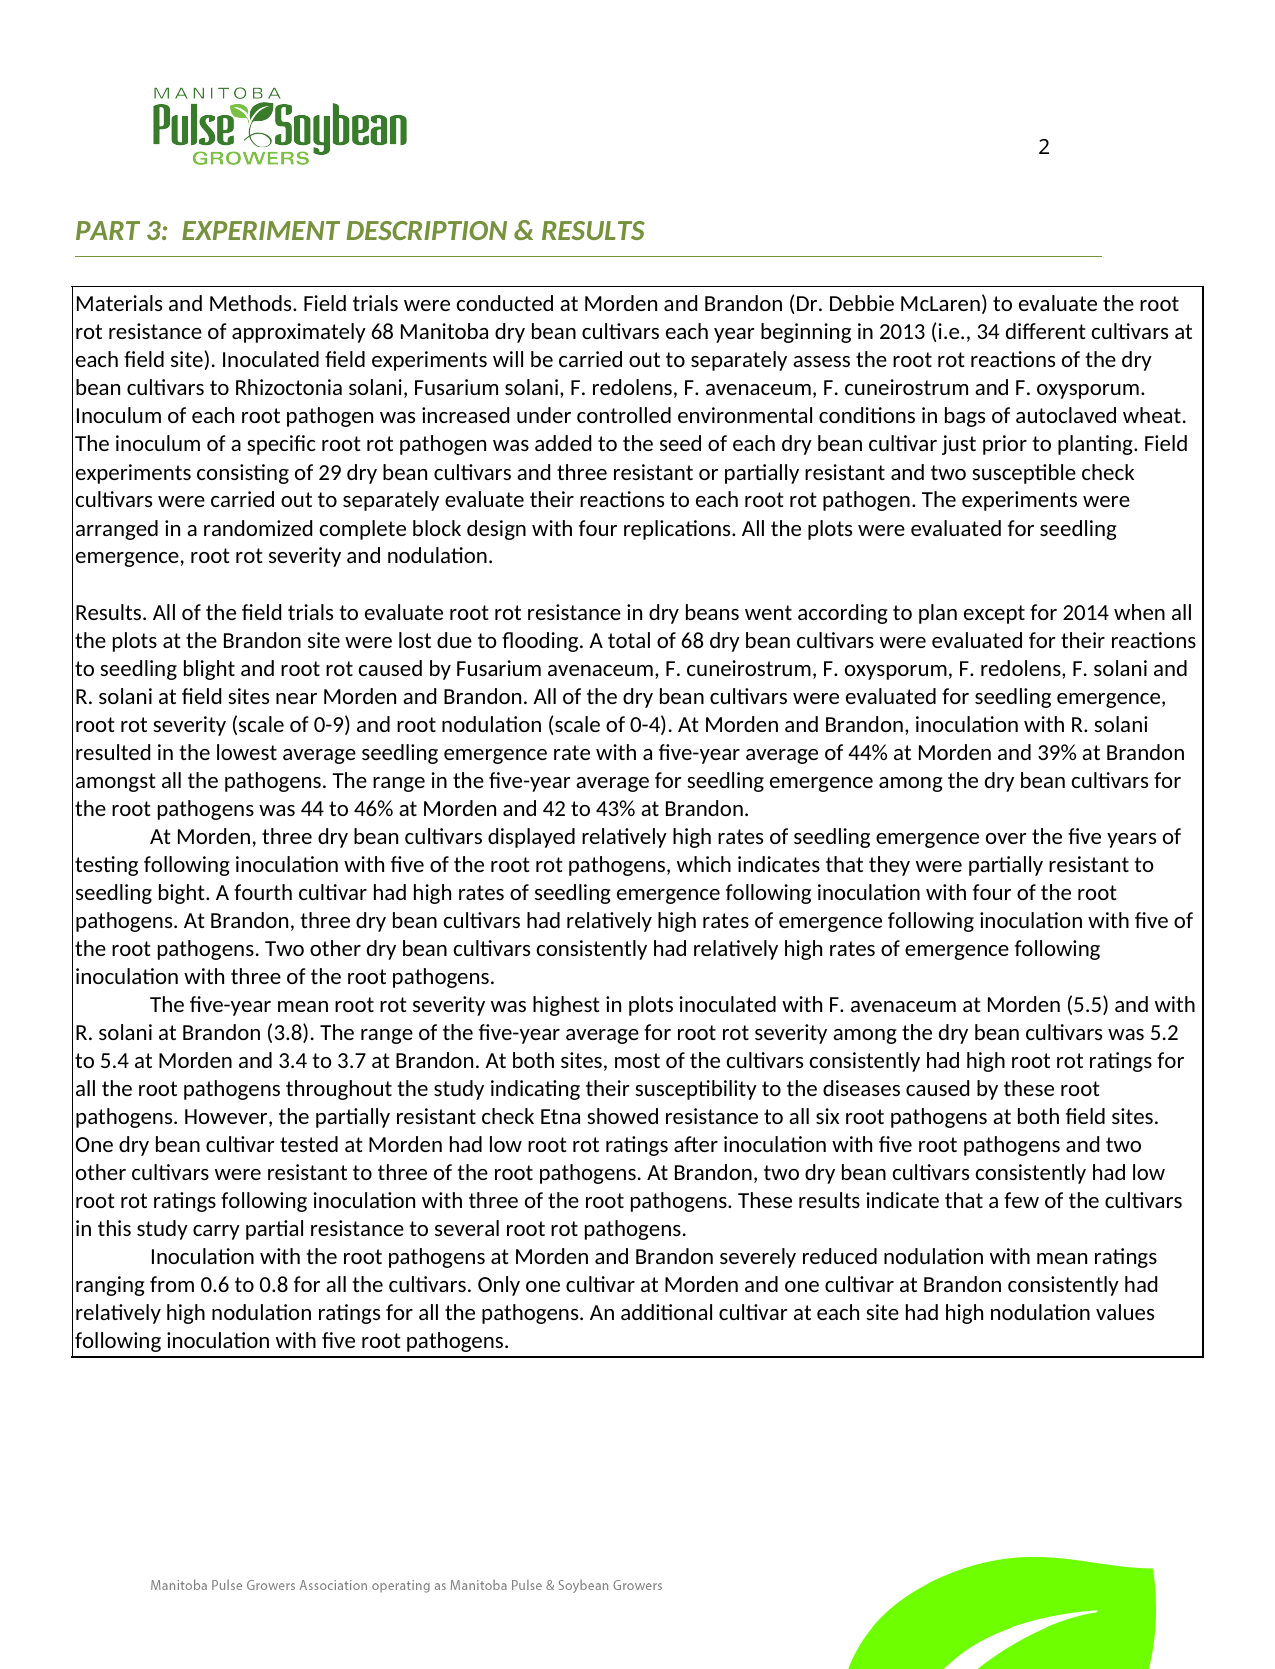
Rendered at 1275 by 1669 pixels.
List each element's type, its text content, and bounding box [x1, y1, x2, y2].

text Materials and Methods. Field trials were conducted at Morden and Brandon (Dr. Debbie McLaren) to evaluate the root rot resistance of approximately 68 Manitoba dry bean cultivars each year beginning in 2013 (i.e., 34 different cultivars at each field site). Inoculated field experiments will be carried out to separately assess the root rot reactions of the dry bean cultivars to Rhizoctonia solani, Fusarium solani, F. redolens, F. avenaceum, F. cuneirostrum and F. oxysporum. Inoculum of each root pathogen was increased under controlled environmental conditions in bags of autoclaved wheat. The inoculum of a specific root rot pathogen was added to the seed of each dry bean cultivar just prior to planting. Field experiments consisting of 29 dry bean cultivars and three resistant or partially resistant and two susceptible check cultivars were carried out to separately evaluate their reactions to each root rot pathogen. The experiments were arranged in a randomized complete block design with four replications. All the plots were evaluated for seedling emergence, root rot severity and nodulation. [73, 287, 1202, 570]
text PART 3: EXPERIMENT DESCRIPTION & RESULTS [75, 212, 1102, 256]
text The five-year mean root rot severity was highest in plots inoculated with F. avenaceum at Morden (5.5) and with R. solani at Brandon (3.8). The range of the five-year average for root rot severity among the dry bean cultivars was 5.2 to 5.4 at Morden and 3.4 to 3.7 at Brandon. At both sites, most of the cultivars consistently had high root rot ratings for all the root pathogens throughout the study indicating their susceptibility to the diseases caused by these root pathogens. However, the partially resistant check Etna showed resistance to all six root pathogens at both field sites. One dry bean cultivar tested at Morden had low root rot ratings after inoculation with five root pathogens and two other cultivars were resistant to three of the root pathogens. At Brandon, two dry bean cultivars consistently had low root rot ratings following inoculation with three of the root pathogens. These results indicate that a few of the cultivars in this study carry partial resistance to several root rot pathogens. [75, 990, 1200, 1238]
picture [147, 73, 413, 180]
text At Morden, three dry bean cultivars displayed relatively high rates of seedling emergence over the five years of testing following inoculation with five of the root rot pathogens, which indicates that they were partially resistant to seedling bight. A fourth cultivar had high rates of seedling emergence following inoculation with four of the root pathogens. At Brandon, three dry bean cultivars had relatively high rates of emergence following inoculation with five of the root pathogens. Two other dry bean cultivars consistently had relatively high rates of emergence following inoculation with three of the root pathogens. [75, 822, 1200, 990]
text Results. All of the field trials to evaluate root rot resistance in dry beans went according to plan except for 2014 when all the plots at the Brandon site were lost due to flooding. A total of 68 dry bean cultivars were evaluated for their reactions to seedling blight and root rot caused by Fusarium avenaceum, F. cuneirostrum, F. oxysporum, F. redolens, F. solani and R. solani at field sites near Morden and Brandon. All of the dry bean cultivars were evaluated for seedling emergence, root rot severity (scale of 0-9) and root nodulation (scale of 0-4). At Morden and Brandon, inoculation with R. solani resulted in the lowest average seedling emergence rate with a five-year average of 44% at Morden and 39% at Brandon amongst all the pathogens. The range in the five-year average for seedling emergence among the dry bean cultivars for the root pathogens was 44 to 46% at Morden and 42 to 43% at Brandon. [75, 598, 1200, 822]
picture [0, 1541, 1275, 1669]
text Inoculation with the root pathogens at Morden and Brandon severely reduced nodulation with mean ratings ranging from 0.6 to 0.8 for all the cultivars. Only one cultivar at Morden and one cultivar at Brandon consistently had relatively high nodulation ratings for all the pathogens. An additional cultivar at each site had high nodulation values following inoculation with five root pathogens. [73, 1238, 1202, 1356]
